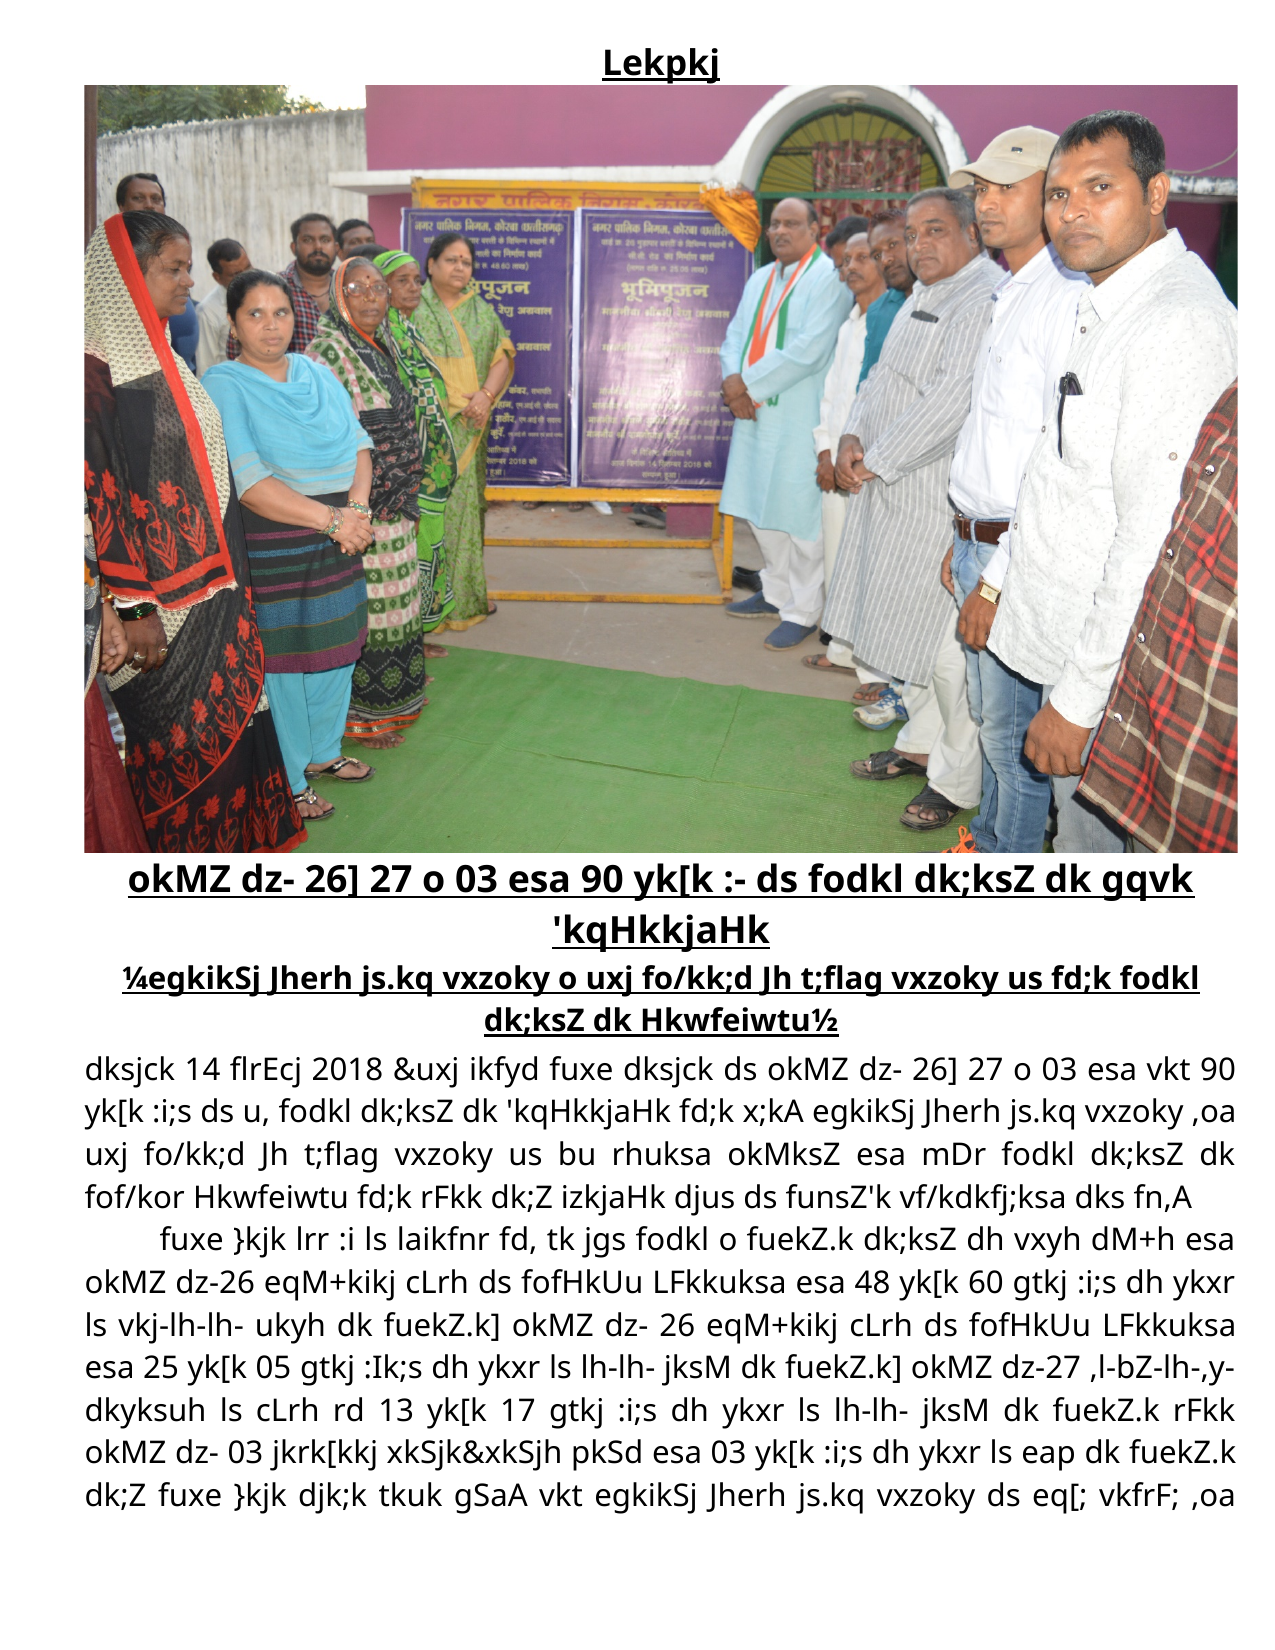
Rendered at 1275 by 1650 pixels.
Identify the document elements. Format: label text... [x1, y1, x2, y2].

text Lekpkj [84, 37, 1237, 85]
text dksjck 14 flrEcj 2018 &uxj ikfyd fuxe dksjck ds okMZ dz- 26] 27 o 03 esa vkt 90 yk[k :i;s ds u, fodkl dk;ksZ dk 'kqHkkjaHk fd;k x;kA egkikSj Jherh js.kq vxzoky ,oa uxj fo/kk;d Jh t;flag vxzoky us bu rhuksa okMksZ esa mDr fodkl dk;ksZ dk fof/kor Hkwfeiwtu fd;k rFkk dk;Z izkjaHk djus ds funsZ'k vf/kdkfj;ksa dks fn,A [84, 1047, 1237, 1217]
text okMZ dz- 26] 27 o 03 esa 90 yk[k :- ds fodkl dk;ksZ dk gqvk 'kqHkkjaHk [84, 853, 1237, 954]
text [84, 1217, 1237, 1516]
text ¼egkikSj Jherh js.kq vxzoky o uxj fo/kk;d Jh t;flag vxzoky us fd;k fodkl dk;ksZ dk Hkwfeiwtu½ [84, 956, 1237, 1041]
picture [84, 85, 1238, 853]
